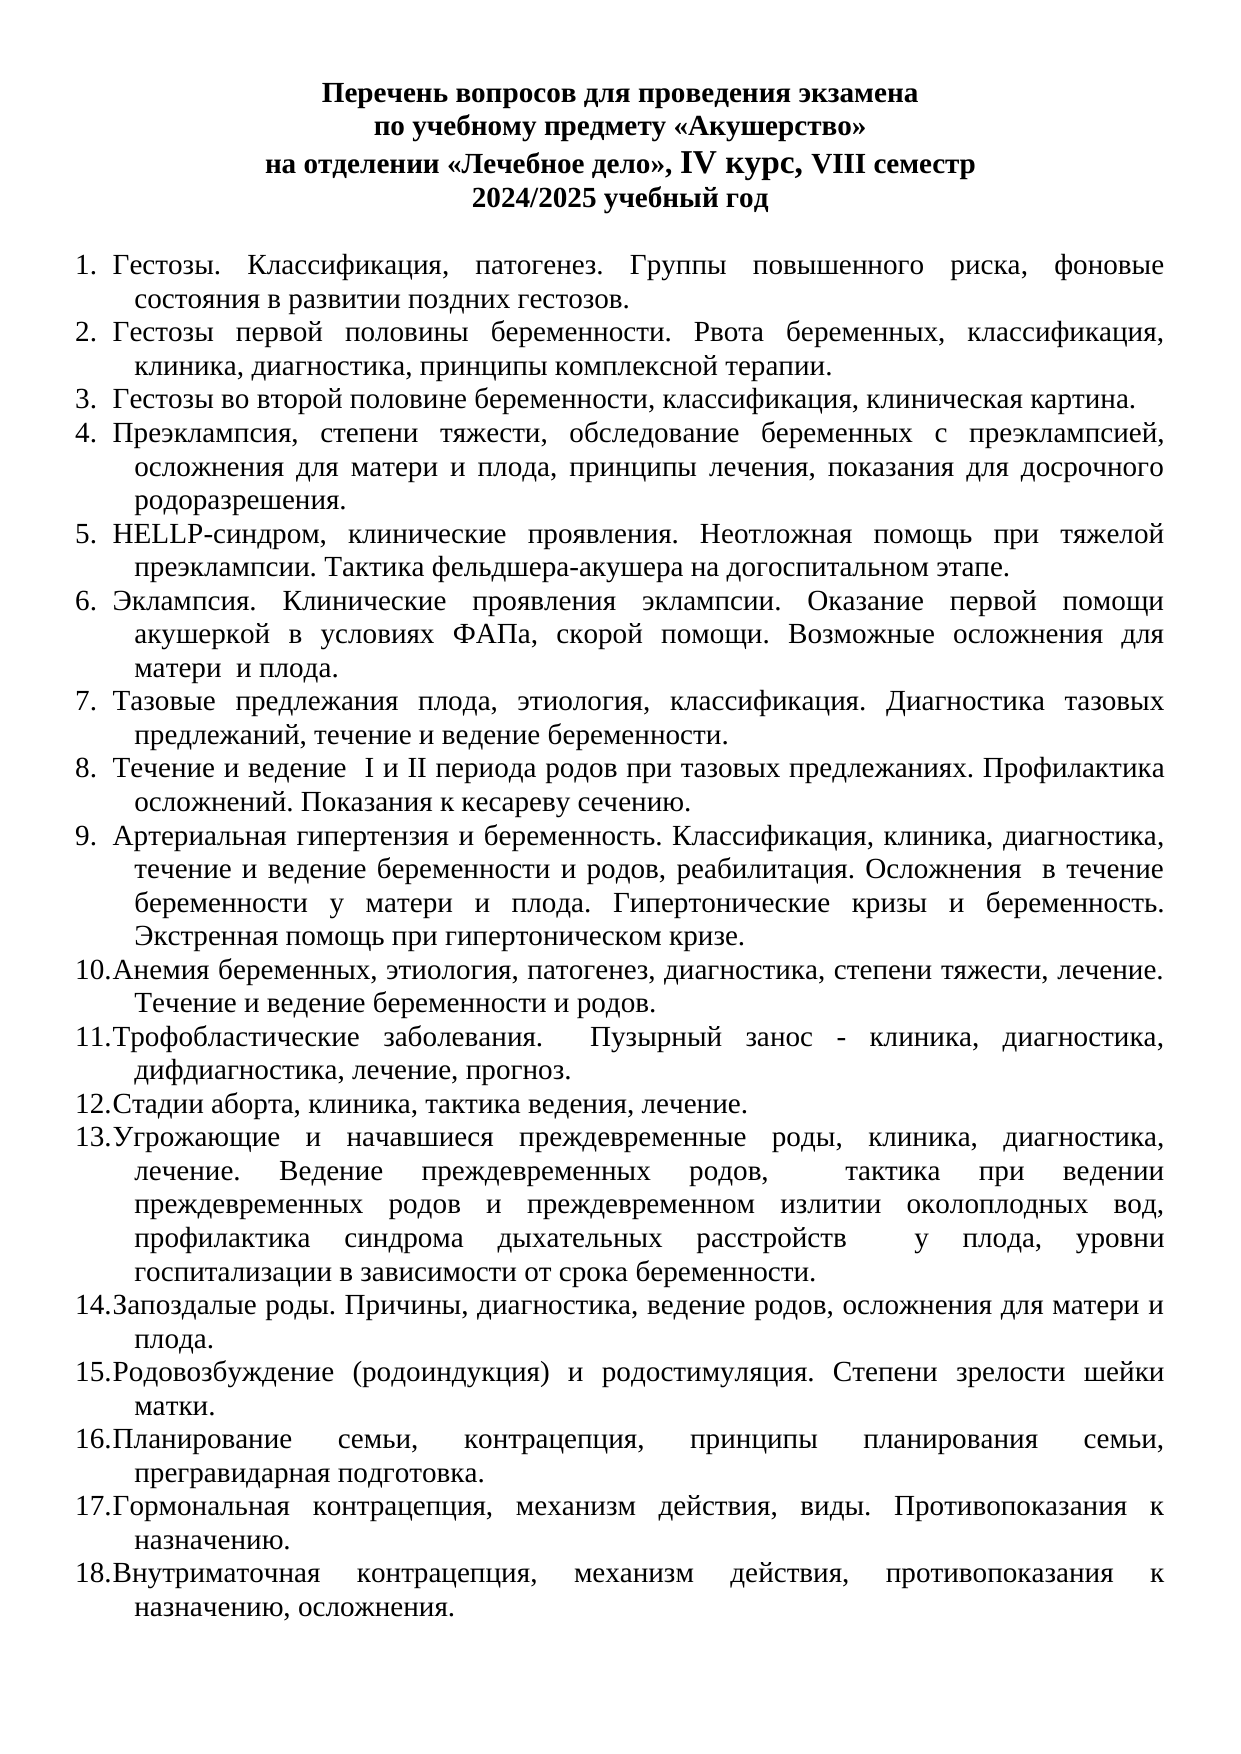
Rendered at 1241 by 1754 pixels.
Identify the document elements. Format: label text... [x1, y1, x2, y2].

text 2024/2025 учебный год [75, 180, 1165, 214]
list Гестозы. Классификация, патогенез. Группы повышенного риска, фоновые состояния в развитии поздних гестозов. [75, 247, 1165, 314]
list Артериальная гипертензия и беременность. Классификация, клиника, диагностика, течение и ведение беременности и родов, реабилитация. Осложнения в течение беременности у матери и плода. Гипертонические кризы и беременность. Экстренная помощь при гипертоническом кризе. [75, 818, 1165, 952]
list Стадии аборта, клиника, тактика ведения, лечение. [75, 1086, 1165, 1119]
list Угрожающие и начавшиеся преждевременные роды, клиника, диагностика, лечение. Ведение преждевременных родов, тактика при ведении преждевременных родов и преждевременном излитии околоплодных вод, профилактика синдрома дыхательных расстройств у плода, уровни госпитализации в зависимости от срока беременности. [75, 1119, 1165, 1287]
list Течение и ведение I и II периода родов при тазовых предлежаниях. Профилактика осложнений. Показания к кесареву сечению. [75, 751, 1165, 818]
list Эклампсия. Клинические проявления эклампсии. Оказание первой помощи акушеркой в условиях ФАПа, скорой помощи. Возможные осложнения для матери и плода. [75, 583, 1165, 683]
list Родовозбуждение (родоиндукция) и родостимуляция. Степени зрелости шейки матки. [75, 1354, 1165, 1421]
list Запоздалые роды. Причины, диагностика, ведение родов, осложнения для матери и плода. [75, 1287, 1165, 1354]
list Гормональная контрацепция, механизм действия, виды. Противопоказания к назначению. [75, 1488, 1165, 1556]
list Преэклампсия, степени тяжести, обследование беременных с преэклампсией, осложнения для матери и плода, принципы лечения, показания для досрочного родоразрешения. [75, 415, 1165, 516]
list Трофобластические заболевания. Пузырный занос - клиника, диагностика, дифдиагностика, лечение, прогноз. [75, 1019, 1165, 1086]
text по учебному предмету «Акушерство» [75, 108, 1165, 142]
list Гестозы первой половины беременности. Рвота беременных, классификация, клиника, диагностика, принципы комплексной терапии. [75, 314, 1165, 382]
list Тазовые предлежания плода, этиология, классификация. Диагностика тазовых предлежаний, течение и ведение беременности. [75, 683, 1165, 751]
list Анемия беременных, этиология, патогенез, диагностика, степени тяжести, лечение. Течение и ведение беременности и родов. [75, 952, 1165, 1019]
title Перечень вопросов для проведения экзамена [75, 75, 1165, 108]
list Гестозы во второй половине беременности, классификация, клиническая картина. [75, 382, 1165, 415]
text на отделении «Лечебное дело», IV курс, VIII семестр [75, 142, 1165, 180]
list Внутриматочная контрацепция, механизм действия, противопоказания к назначению, осложнения. [75, 1556, 1165, 1623]
list Планирование семьи, контрацепция, принципы планирования семьи, прегравидарная подготовка. [75, 1421, 1165, 1488]
list HELLP-синдром, клинические проявления. Неотложная помощь при тяжелой преэклампсии. Тактика фельдшера-акушера на догоспитальном этапе. [75, 516, 1165, 583]
